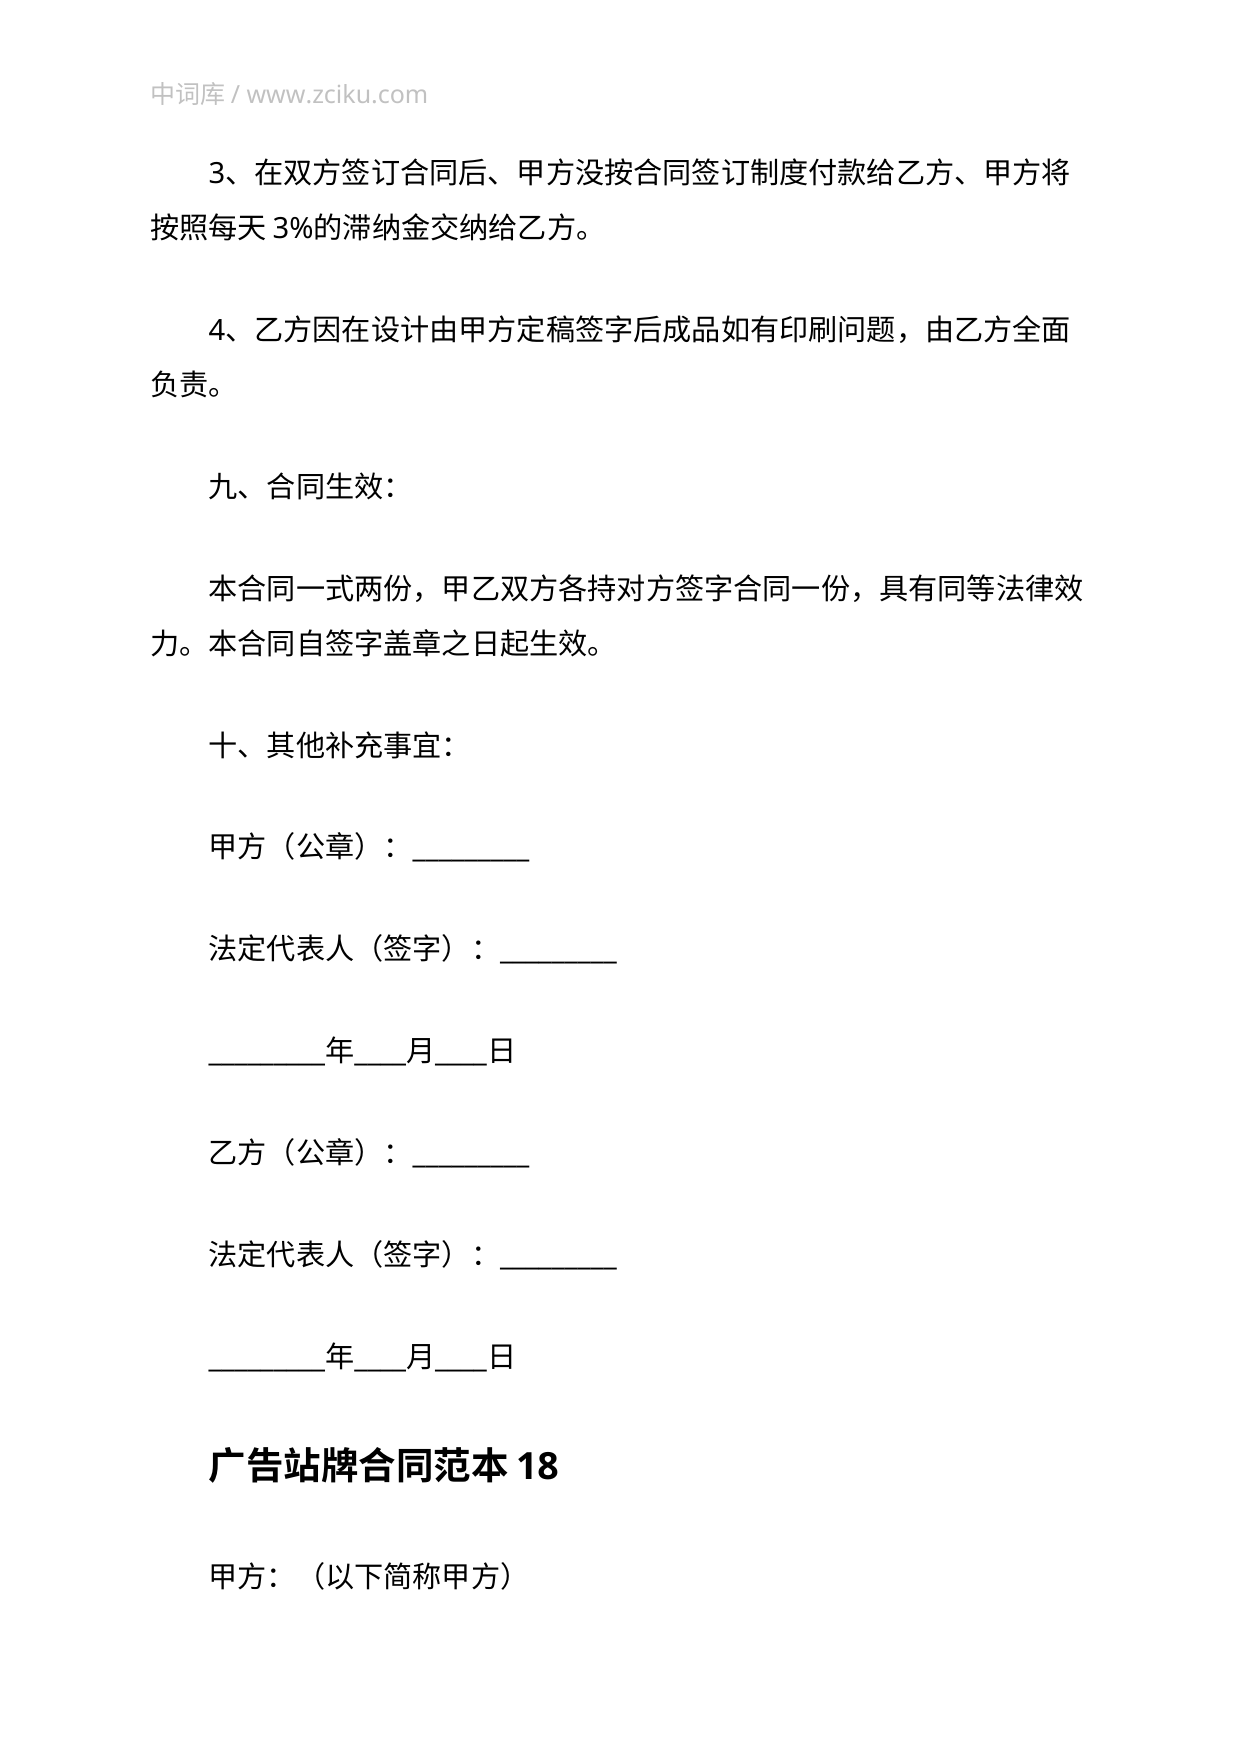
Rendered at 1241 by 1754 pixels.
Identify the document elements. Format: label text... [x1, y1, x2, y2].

text 本合同一式两份，甲乙双方各持对方签字合同一份，具有同等法律效力。本合同自签字盖章之日起生效。 [150, 566, 1090, 663]
text 甲方：（以下简称甲方） [150, 1553, 1090, 1596]
text 乙方（公章）：_________ [150, 1130, 1090, 1172]
text 法定代表人（签字）：_________ [150, 1232, 1090, 1274]
text 法定代表人（签字）：_________ [150, 926, 1090, 968]
text 广告站牌合同范本18 [150, 1436, 1090, 1490]
text 3、在双方签订合同后、甲方没按合同签订制度付款给乙方、甲方将按照每天3%的滞纳金交纳给乙方。 [150, 150, 1090, 247]
text 甲方（公章）：_________ [150, 824, 1090, 866]
text 4、乙方因在设计由甲方定稿签字后成品如有印刷问题，由乙方全面负责。 [150, 307, 1090, 404]
text _________年____月____日 [150, 1028, 1090, 1070]
text _________年____月____日 [150, 1334, 1090, 1376]
text 九、合同生效： [150, 464, 1090, 506]
text 十、其他补充事宜： [150, 722, 1090, 764]
